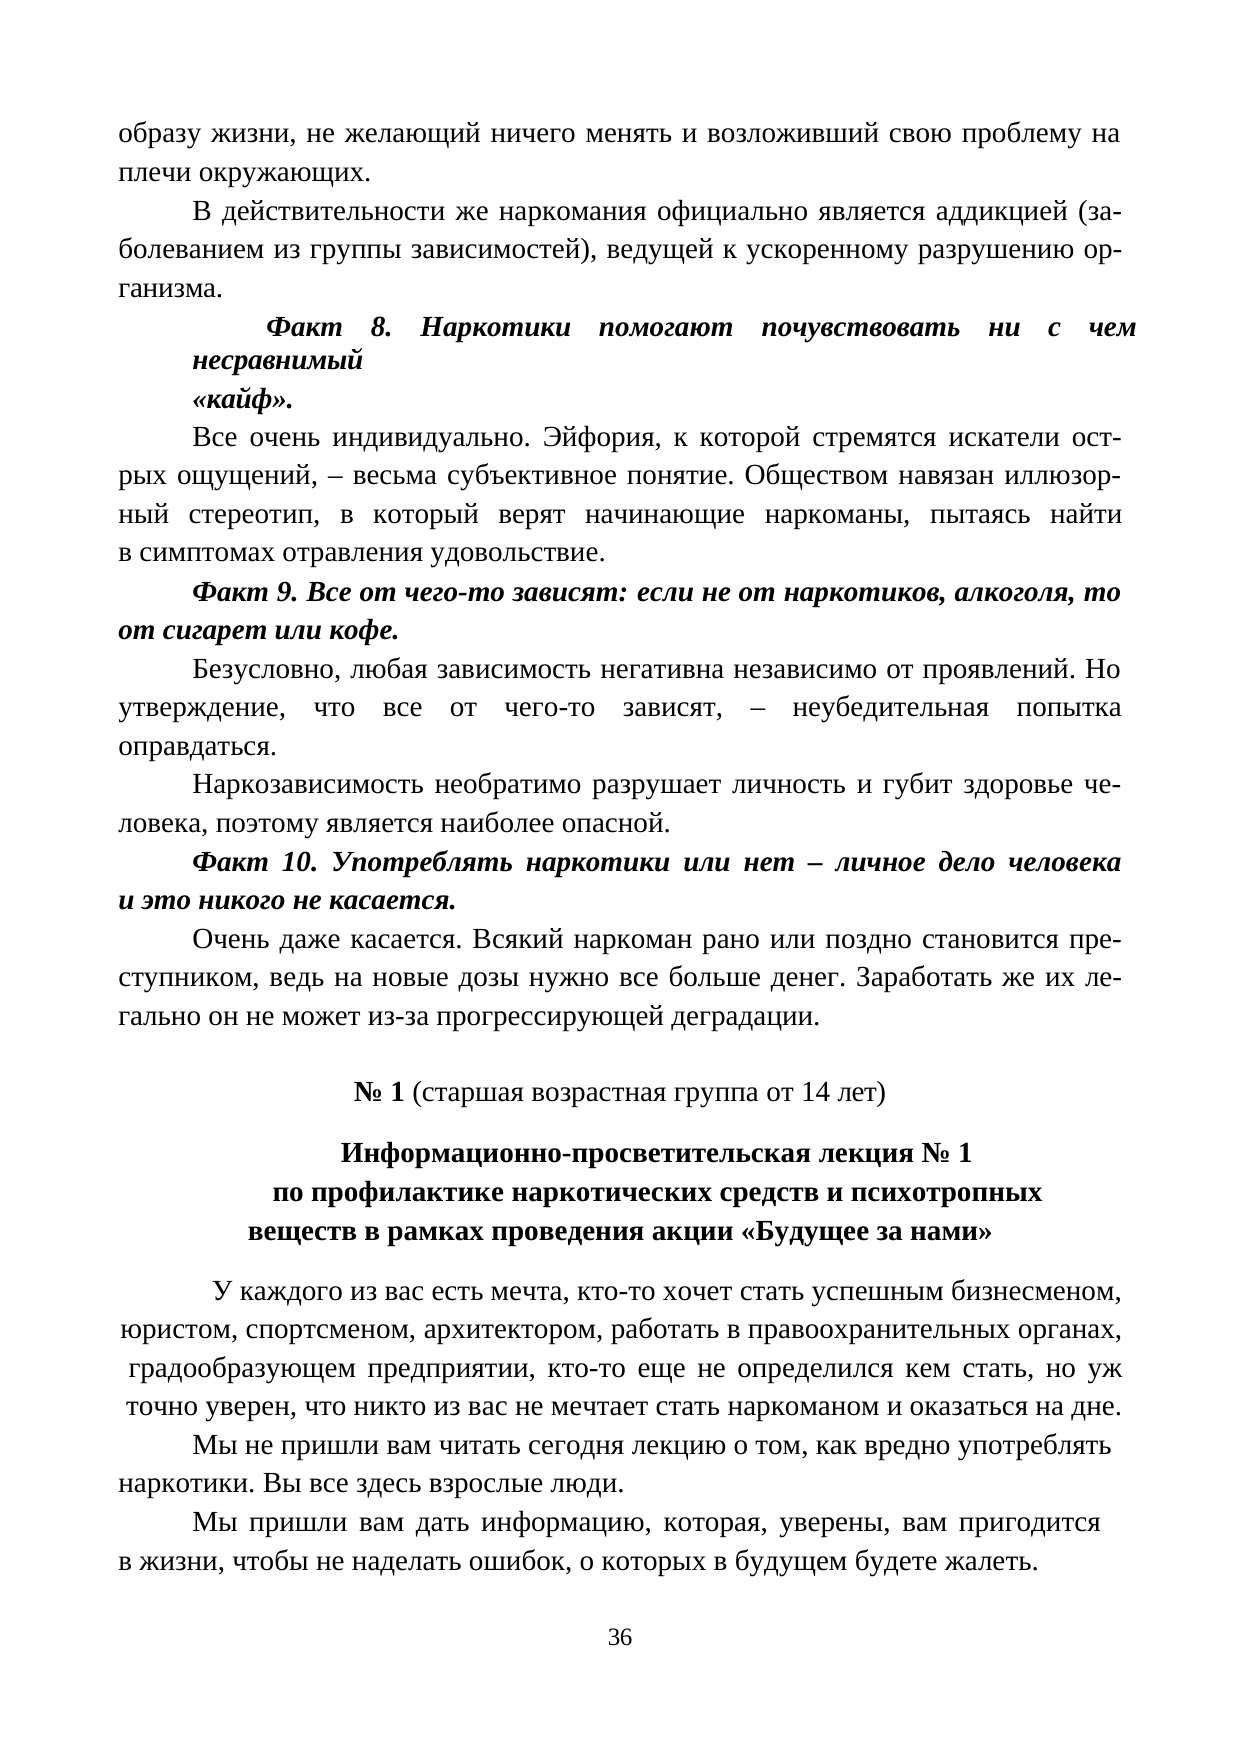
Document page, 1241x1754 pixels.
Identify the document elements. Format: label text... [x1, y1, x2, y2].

text «кайф». [118, 381, 1137, 414]
text В действительности же наркомания официально является аддикцией (за- болеванием из группы зависимостей), ведущей к ускоренному разрушению ор- ганизма. [118, 193, 1123, 303]
text Все очень индивидуально. Эйфория, к которой стремятся искатели ост- рых ощущений, – весьма субъективное понятие. Обществом навязан иллюзор- ный стереотип, в который верят начинающие наркоманы, пытаясь найти в симптомах отравления удовольствие. [118, 419, 1122, 568]
text Наркозависимость необратимо разрушает личность и губит здоровье че- ловека, поэтому является наиболее опасной. [118, 766, 1122, 838]
subtitle Факт 9. Все от чего-то зависят: если не от наркотиков, алкоголя, то от сигарет или кофе. [118, 574, 1122, 646]
text по профилактике наркотических средств и психотропных веществ в рамках проведения акции «Будущее за нами» [174, 1174, 1066, 1246]
text У каждого из вас есть мечта, кто-то хочет стать успешным бизнесменом, юристом, спортсменом, архитектором, работать в правоохранительных органах, градообразующем предприятии, кто-то еще не определился кем стать, но уж точно уверен, что никто из вас не мечтает стать наркоманом и оказаться на дне. [118, 1273, 1122, 1422]
text № 1 (старшая возрастная группа от 14 лет) [155, 1074, 1085, 1108]
text Мы не пришли вам читать сегодня лекцию о том, как вредно употреблять наркотики. Вы все здесь взрослые люди. [118, 1427, 1137, 1499]
text Мы пришли вам дать информацию, которая, уверены, вам пригодится в жизни, чтобы не наделать ошибок, о которых в будущем будете жалеть. [118, 1504, 1111, 1576]
subtitle Факт 10. Употреблять наркотики или нет – личное дело человека и это никого не касается. [118, 844, 1122, 916]
subtitle Информационно-просветительская лекция № 1 [135, 1136, 1106, 1169]
text Очень даже касается. Всякий наркоман рано или поздно становится пре- ступником, ведь на новые дозы нужно все больше денег. Заработать же их ле- гально он не может из-за прогрессирующей деградации. [118, 921, 1123, 1031]
subtitle Факт 8. Наркотики помогают почувствовать ни с чем несравнимый [192, 309, 1137, 376]
text образу жизни, не желающий ничего менять и возложивший свою проблему на плечи окружающих. [118, 115, 1121, 187]
text Безусловно, любая зависимость негативна независимо от проявлений. Но утверждение, что все от чего-то зависят, – неубедительная попытка оправдаться. [118, 651, 1122, 761]
